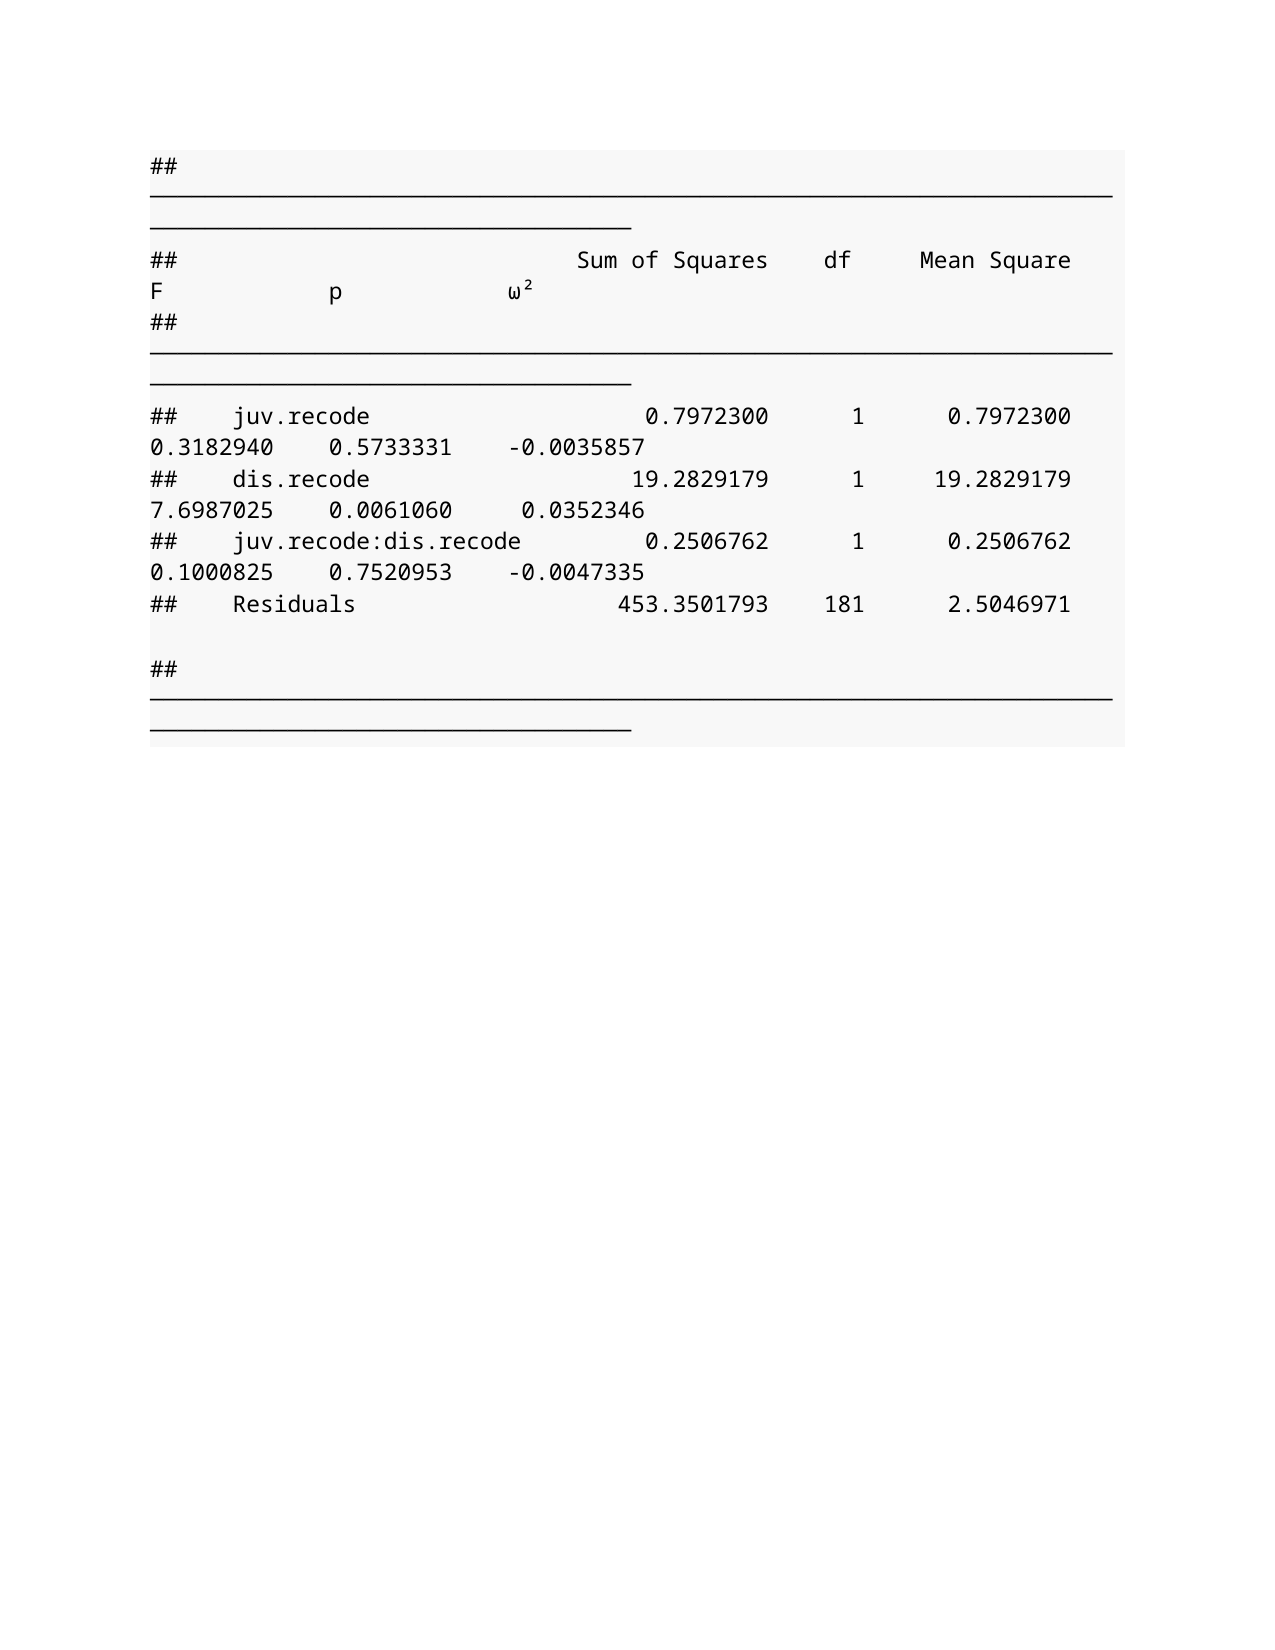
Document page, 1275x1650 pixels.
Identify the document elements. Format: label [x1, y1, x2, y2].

text [150, 150, 1125, 747]
